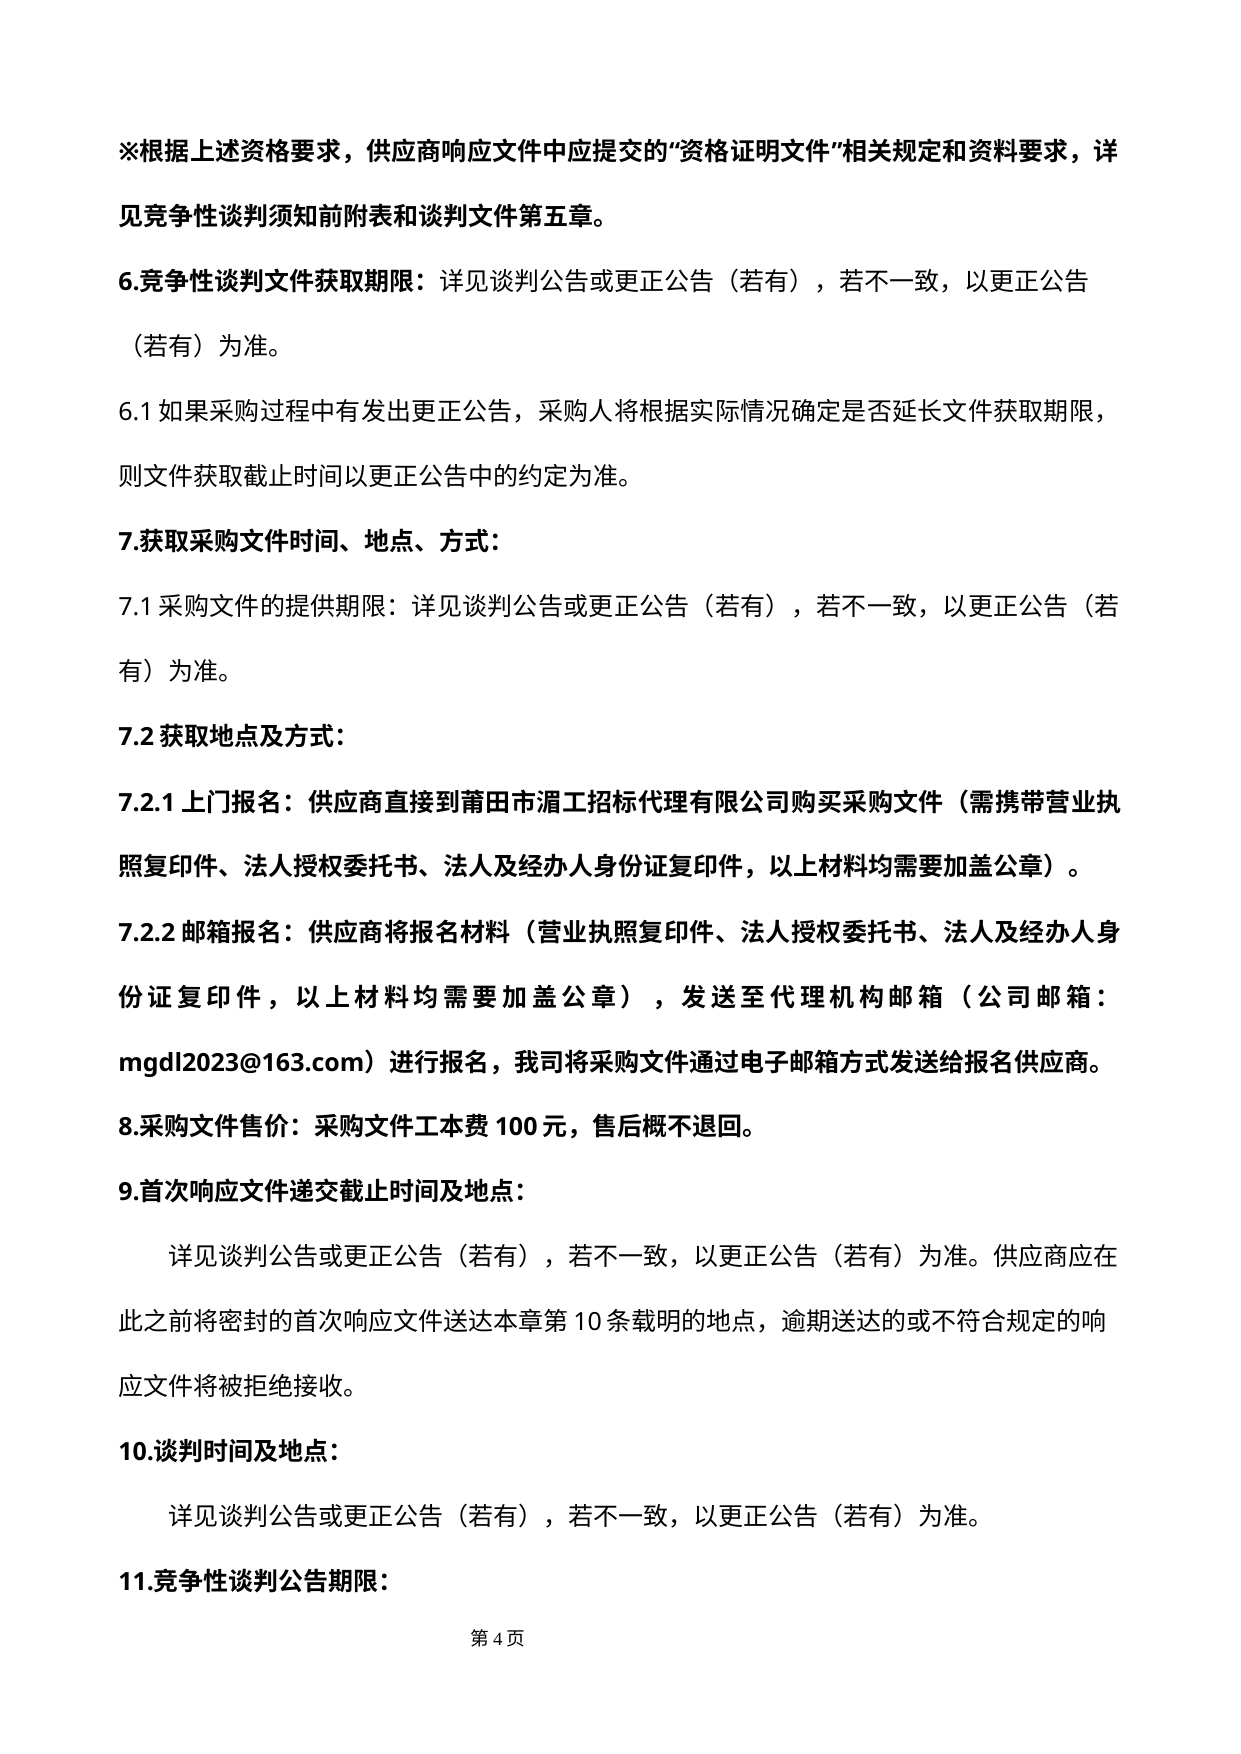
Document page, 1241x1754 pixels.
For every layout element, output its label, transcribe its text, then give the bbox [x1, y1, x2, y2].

text 6.竞争性谈判文件获取期限：详见谈判公告或更正公告（若有），若不一致，以更正公告（若有）为准。 [118, 248, 1122, 378]
text 7.2获取地点及方式： [118, 703, 1122, 768]
text 7.2.1上门报名：供应商直接到莆田市湄工招标代理有限公司购买采购文件（需携带营业执照复印件、法人授权委托书、法人及经办人身份证复印件，以上材料均需要加盖公章）。 [118, 768, 1122, 898]
text 7.1采购文件的提供期限：详见谈判公告或更正公告（若有），若不一致，以更正公告（若有）为准。 [118, 573, 1122, 703]
text 8.采购文件售价：采购文件工本费100元，售后概不退回。 [118, 1093, 1122, 1158]
text 9.首次响应文件递交截止时间及地点： [118, 1158, 1122, 1223]
text 7.2.2邮箱报名：供应商将报名材料（营业执照复印件、法人授权委托书、法人及经办人身份证复印件，以上材料均需要加盖公章），发送至代理机构邮箱（公司邮箱：mgdl2023@163.com）进行报名，我司将采购文件通过电子邮箱方式发送给报名供应商。 [118, 898, 1122, 1093]
text ※根据上述资格要求，供应商响应文件中应提交的“资格证明文件”相关规定和资料要求，详见竞争性谈判须知前附表和谈判文件第五章。 [118, 118, 1122, 248]
text 详见谈判公告或更正公告（若有），若不一致，以更正公告（若有）为准。供应商应在此之前将密封的首次响应文件送达本章第10条载明的地点，逾期送达的或不符合规定的响应文件将被拒绝接收。 [118, 1223, 1122, 1418]
text 7.获取采购文件时间、地点、方式： [118, 508, 1122, 573]
text 11.竞争性谈判公告期限： [118, 1548, 1122, 1613]
text 6.1如果采购过程中有发出更正公告，采购人将根据实际情况确定是否延长文件获取期限，则文件获取截止时间以更正公告中的约定为准。 [118, 378, 1122, 508]
text 详见谈判公告或更正公告（若有），若不一致，以更正公告（若有）为准。 [118, 1483, 1122, 1548]
text 10.谈判时间及地点： [118, 1418, 1122, 1483]
